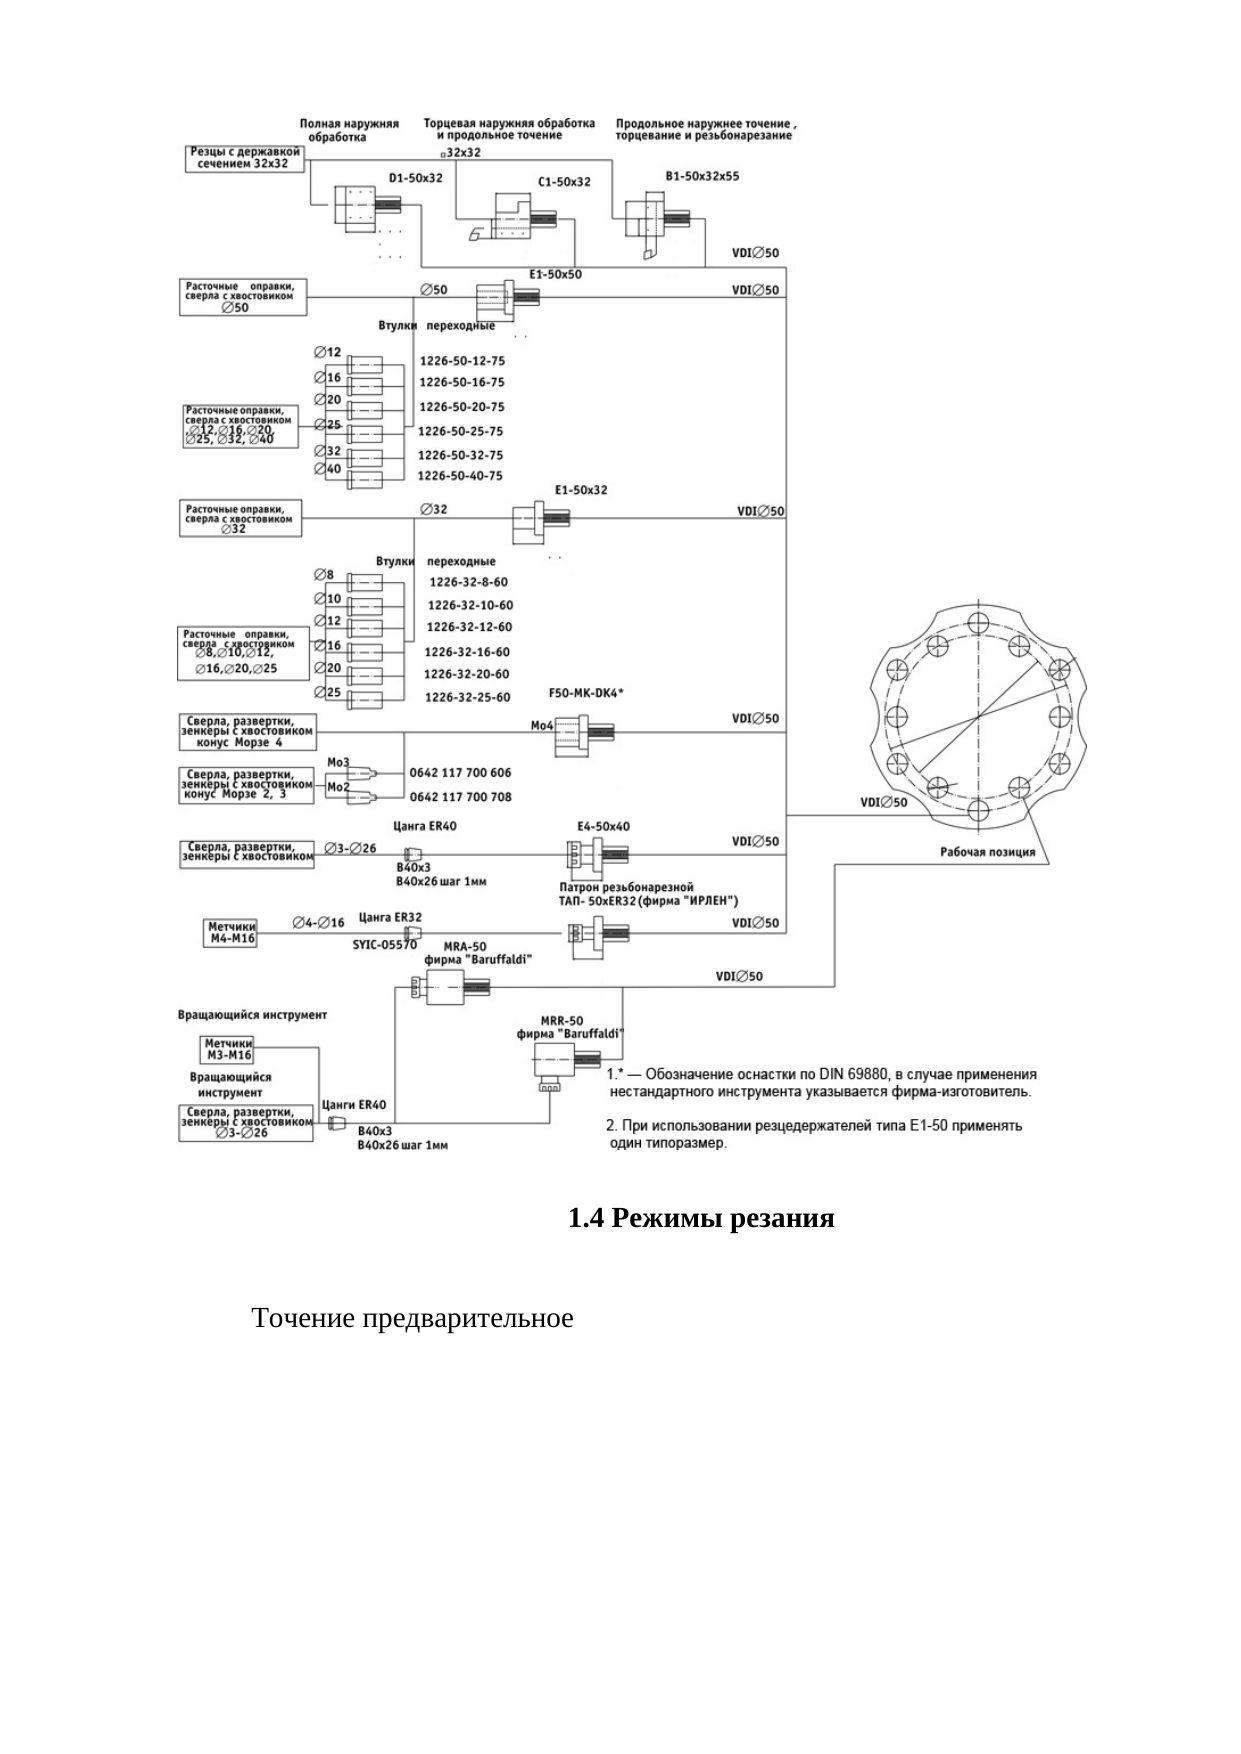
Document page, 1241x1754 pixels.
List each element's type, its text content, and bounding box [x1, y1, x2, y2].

text Точение предварительное [177, 1300, 1152, 1334]
text 1.4 Режимы резания [177, 1200, 1152, 1233]
picture [177, 118, 1087, 1150]
